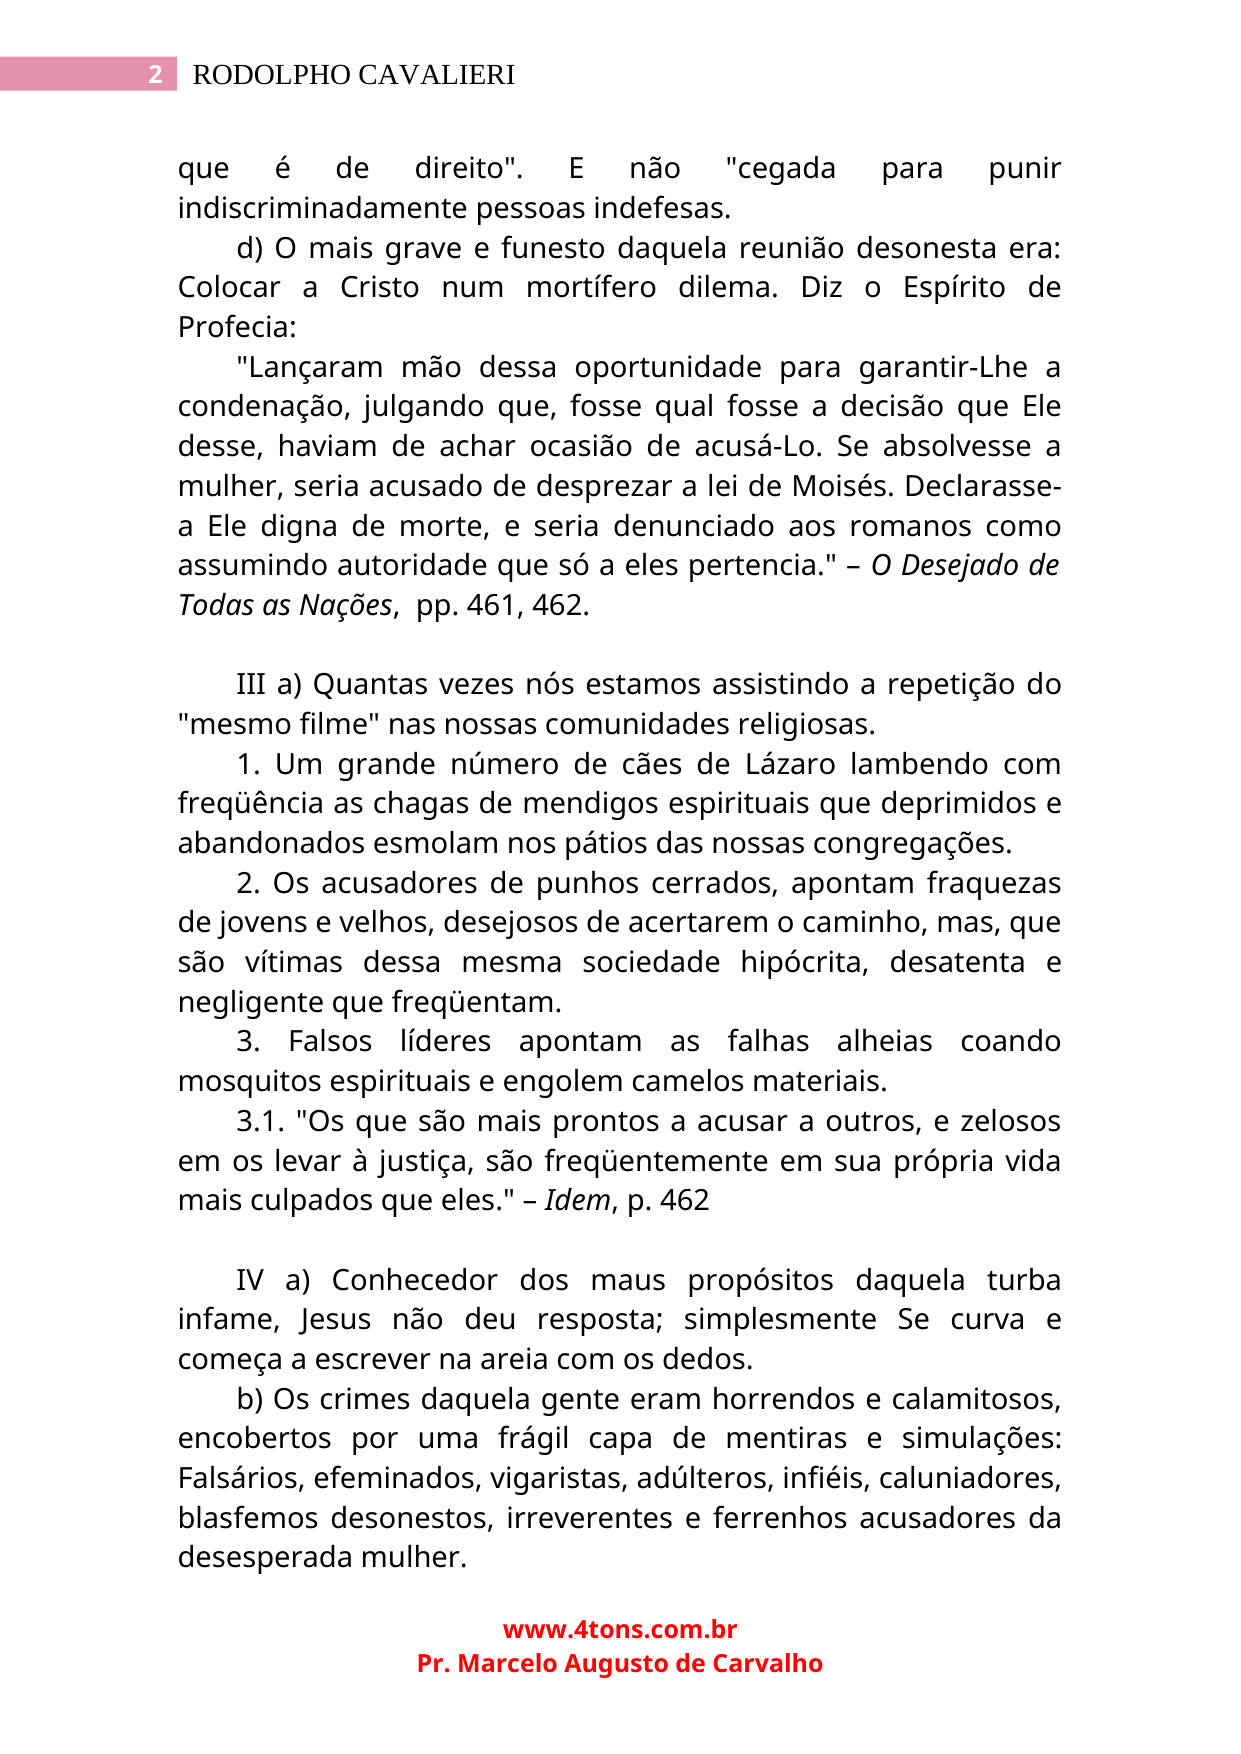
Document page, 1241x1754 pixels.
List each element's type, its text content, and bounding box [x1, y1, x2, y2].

text 2. Os acusadores de punhos cerrados, apontam fraquezas de jovens e velhos, desejosos de acertarem o caminho, mas, que são vítimas dessa mesma sociedade hipócrita, desatenta e negligente que freqüentam. [177, 862, 1063, 1021]
text 1. Um grande número de cães de Lázaro lambendo com freqüência as chagas de mendigos espirituais que deprimidos e abandonados esmolam nos pátios das nossas congregações. [177, 743, 1063, 862]
text "Lançaram mão dessa oportunidade para garantir-Lhe a condenação, julgando que, fosse qual fosse a decisão que Ele desse, haviam de achar ocasião de acusá-Lo. Se absolvesse a mulher, seria acusado de desprezar a lei de Moisés. Declarasse-a Ele digna de morte, e seria denunciado aos romanos como assumindo autoridade que só a eles pertencia." – O Desejado de Todas as Nações, pp. 461, 462. [177, 346, 1063, 624]
text IV a) Conhecedor dos maus propósitos daquela turba infame, Jesus não deu resposta; simplesmente Se curva e começa a escrever na areia com os dedos. [177, 1259, 1063, 1378]
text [177, 148, 1063, 227]
text 3.1. "Os que são mais prontos a acusar a outros, e zelosos em os levar à justiça, são freqüentemente em sua própria vida mais culpados que eles." – Idem, p. 462 [177, 1100, 1063, 1219]
text b) Os crimes daquela gente eram horrendos e calamitosos, encobertos por uma frágil capa de mentiras e simulações: Falsários, efeminados, vigaristas, adúlteros, infiéis, caluniadores, blasfemos desonestos, irreverentes e ferrenhos acusadores da desesperada mulher. [177, 1378, 1063, 1576]
text d) O mais grave e funesto daquela reunião desonesta era: Colocar a Cristo num mortífero dilema. Diz o Espírito de Profecia: [177, 227, 1063, 346]
text III a) Quantas vezes nós estamos assistindo a repetição do "mesmo filme" nas nossas comunidades religiosas. [177, 663, 1063, 743]
text 3. Falsos líderes apontam as falhas alheias coando mosquitos espirituais e engolem camelos materiais. [177, 1021, 1063, 1100]
